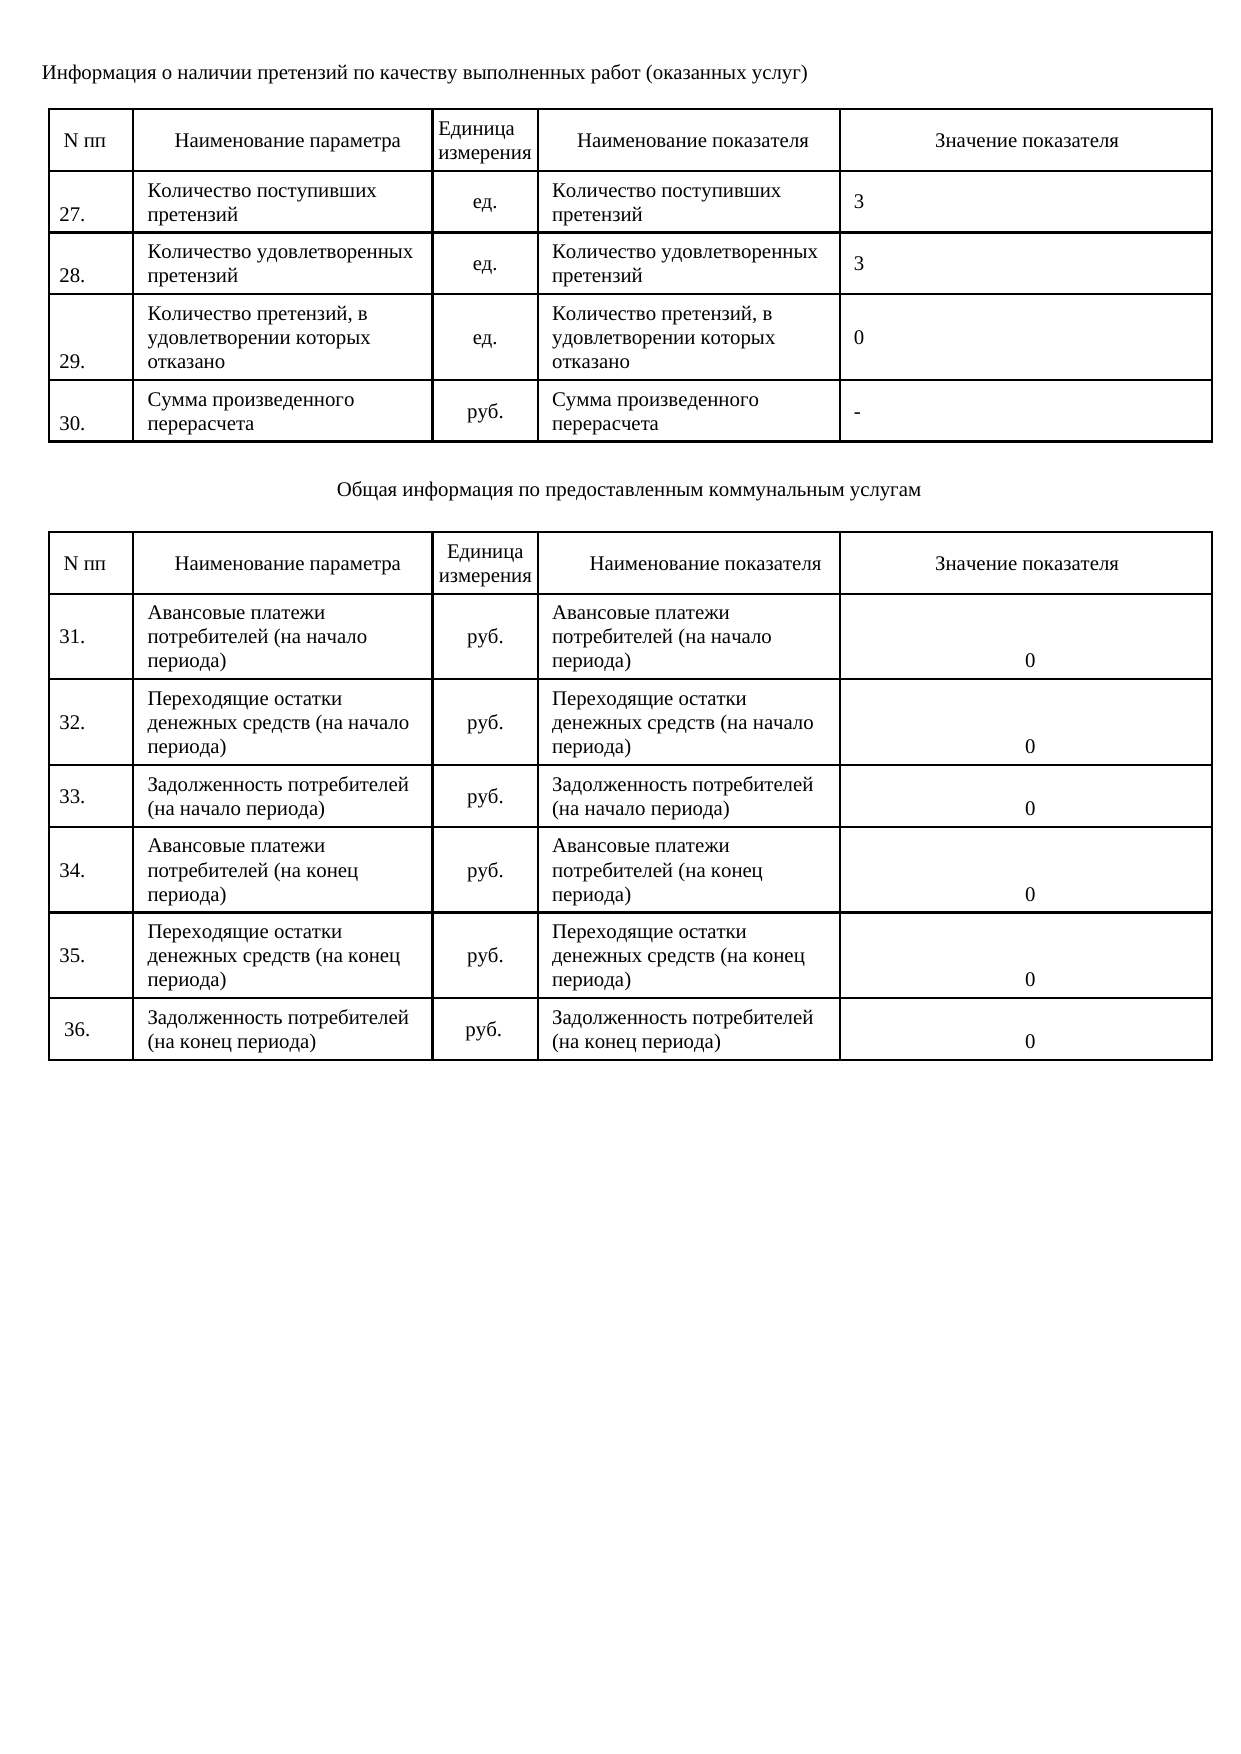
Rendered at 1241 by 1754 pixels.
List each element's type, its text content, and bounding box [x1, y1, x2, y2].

table_cell руб. [434, 381, 537, 440]
table_cell 0 [841, 766, 1211, 826]
table_cell Количество поступивших претензий [539, 172, 839, 231]
table_cell руб. [434, 595, 537, 678]
table_cell руб. [434, 680, 537, 764]
table_cell руб. [434, 999, 537, 1059]
table_cell 3 [841, 172, 1211, 231]
table_cell ед. [434, 295, 537, 379]
table_cell Количество претензий, в удовлетворении которых отказано [134, 295, 431, 379]
table_cell Авансовые платежи потребителей (на конец периода) [134, 828, 431, 911]
table_cell Наименование параметра [134, 533, 431, 592]
table_cell Задолженность потребителей (на начало периода) [134, 766, 431, 826]
table_cell Переходящие остатки денежных средств (на начало периода) [134, 680, 431, 764]
table_cell Количество поступивших претензий [134, 172, 431, 231]
table_cell Значение показателя [841, 533, 1211, 592]
table_cell Авансовые платежи потребителей (на конец периода) [539, 828, 839, 911]
table_cell Сумма произведенного перерасчета [134, 381, 431, 440]
table_cell Задолженность потребителей (на конец периода) [539, 999, 839, 1059]
table_cell N пп [50, 533, 132, 592]
table_cell Общая информация по предоставленным коммунальным услугам [49, 443, 1210, 531]
table_cell 28. [50, 234, 132, 293]
table_cell 0 [841, 914, 1211, 997]
table_cell ед. [434, 172, 537, 231]
table_cell 30. [50, 381, 132, 440]
table_cell Задолженность потребителей (на конец периода) [134, 999, 431, 1059]
table_cell руб. [434, 766, 537, 826]
table_cell Наименование показателя [539, 533, 839, 592]
table_header Наименование показателя [539, 110, 839, 170]
table_cell Количество претензий, в удовлетворении которых отказано [539, 295, 839, 379]
table_cell 34. [50, 828, 132, 911]
table_cell 27. [50, 172, 132, 231]
table_cell Количество удовлетворенных претензий [539, 234, 839, 293]
table_cell 0 [841, 680, 1211, 764]
table_cell 0 [841, 295, 1211, 379]
table_cell Авансовые платежи потребителей (на начало периода) [134, 595, 431, 678]
table_cell 36. [50, 999, 132, 1059]
table_cell 0 [841, 595, 1211, 678]
table_cell руб. [434, 828, 537, 911]
table_cell ед. [434, 234, 537, 293]
table_cell Задолженность потребителей (на начало периода) [539, 766, 839, 826]
text Информация о наличии претензий по качеству выполненных работ (оказанных услуг) [42, 59, 1205, 84]
table_cell 35. [50, 914, 132, 997]
table_cell Авансовые платежи потребителей (на начало периода) [539, 595, 839, 678]
table_cell 3 [841, 234, 1211, 293]
table_cell Количество удовлетворенных претензий [134, 234, 431, 293]
table_cell Сумма произведенного перерасчета [539, 381, 839, 440]
table_cell Переходящие остатки денежных средств (на конец периода) [134, 914, 431, 997]
table_cell Переходящие остатки денежных средств (на начало периода) [539, 680, 839, 764]
table_cell 0 [841, 828, 1211, 911]
table_cell 31. [50, 595, 132, 678]
table_cell руб. [434, 914, 537, 997]
table_cell 32. [50, 680, 132, 764]
table_cell Переходящие остатки денежных средств (на конец периода) [539, 914, 839, 997]
table_header Значение показателя [841, 110, 1211, 170]
table_cell 0 [841, 999, 1211, 1059]
table_cell 29. [50, 295, 132, 379]
table_cell Единица измерения [434, 533, 537, 592]
table_cell 33. [50, 766, 132, 826]
table_cell - [841, 381, 1211, 440]
table_header Наименование параметра [134, 110, 431, 170]
table_header Единица измерения [434, 110, 537, 170]
table_header N пп [50, 110, 132, 170]
